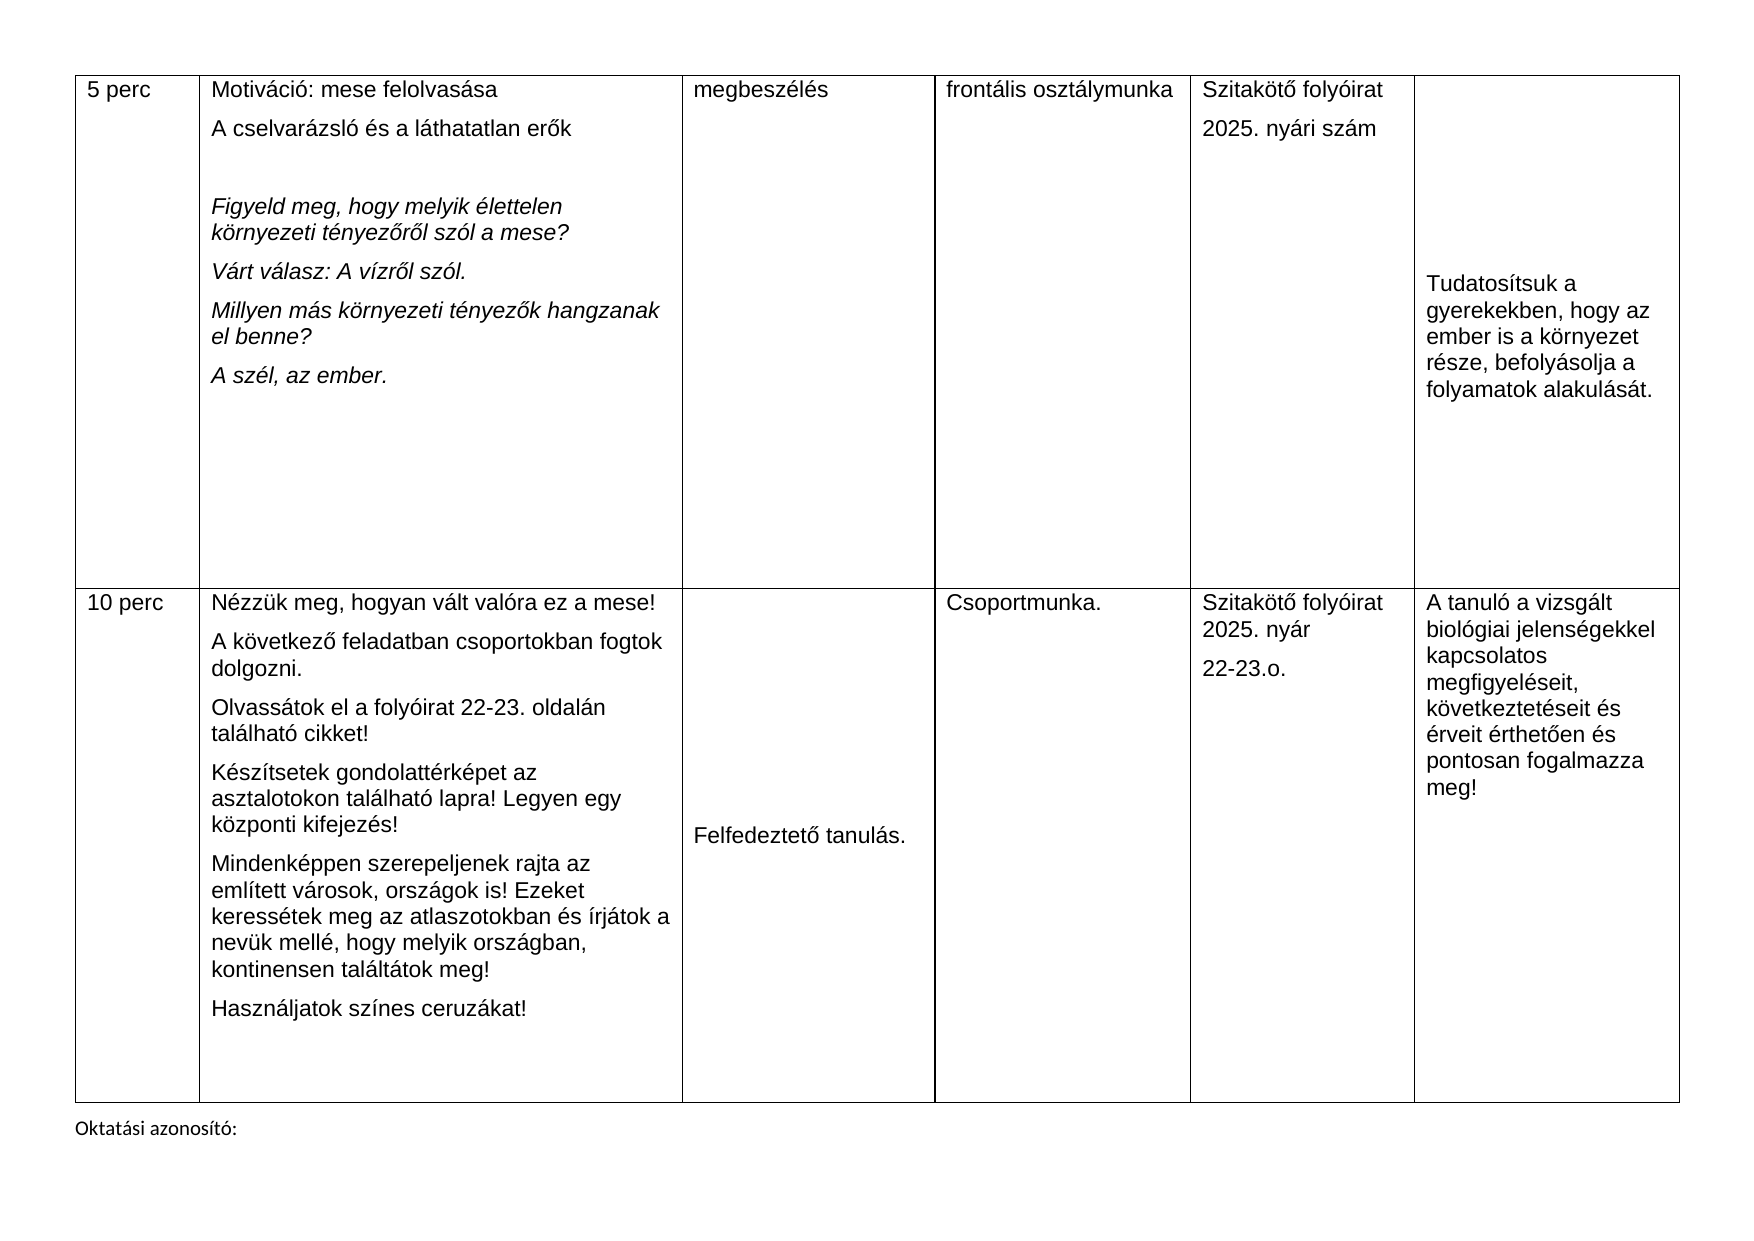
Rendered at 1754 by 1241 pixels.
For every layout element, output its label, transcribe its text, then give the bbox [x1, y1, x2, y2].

table_cell Csoportmunka. [936, 589, 1190, 1102]
table_cell 5 perc [76, 76, 199, 588]
table_cell Felfedeztető tanulás. [683, 589, 934, 1102]
table_cell 10 perc [76, 589, 199, 1102]
table_cell Szitakötő folyóirat 2025. nyár 22-23.o. [1191, 589, 1414, 1102]
table_cell A tanuló a vizsgált biológiai jelenségekkel kapcsolatos megfigyeléseit, következtetéseit és érveit érthetően és pontosan fogalmazza meg! [1415, 589, 1679, 1102]
table_cell Tudatosítsuk a gyerekekben, hogy az ember is a környezet része, befolyásolja a folyamatok alakulását. [1415, 76, 1679, 588]
table_cell Nézzük meg, hogyan vált valóra ez a mese! A következő feladatban csoportokban fogtok dolgozni. Olvassátok el a folyóirat 22-23. oldalán található cikket! Készítsetek gondolattérképet az asztalotokon található lapra! Legyen egy központi kifejezés! Mindenképpen szerepeljenek rajta az említett városok, országok is! Ezeket keressétek meg az atlaszotokban és írjátok a nevük mellé, hogy melyik országban, kontinensen találtátok meg! Használjatok színes ceruzákat! [200, 589, 682, 1102]
table_cell Motiváció: mese felolvasása A cselvarázsló és a láthatatlan erők Figyeld meg, hogy melyik élettelen környezeti tényezőről szól a mese? Várt válasz: A vízről szól. Millyen más környezeti tényezők hangzanak el benne? A szél, az ember. [200, 76, 682, 588]
table_cell megbeszélés [683, 76, 934, 588]
table_cell Szitakötő folyóirat 2025. nyári szám [1191, 76, 1414, 588]
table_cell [936, 76, 1190, 588]
